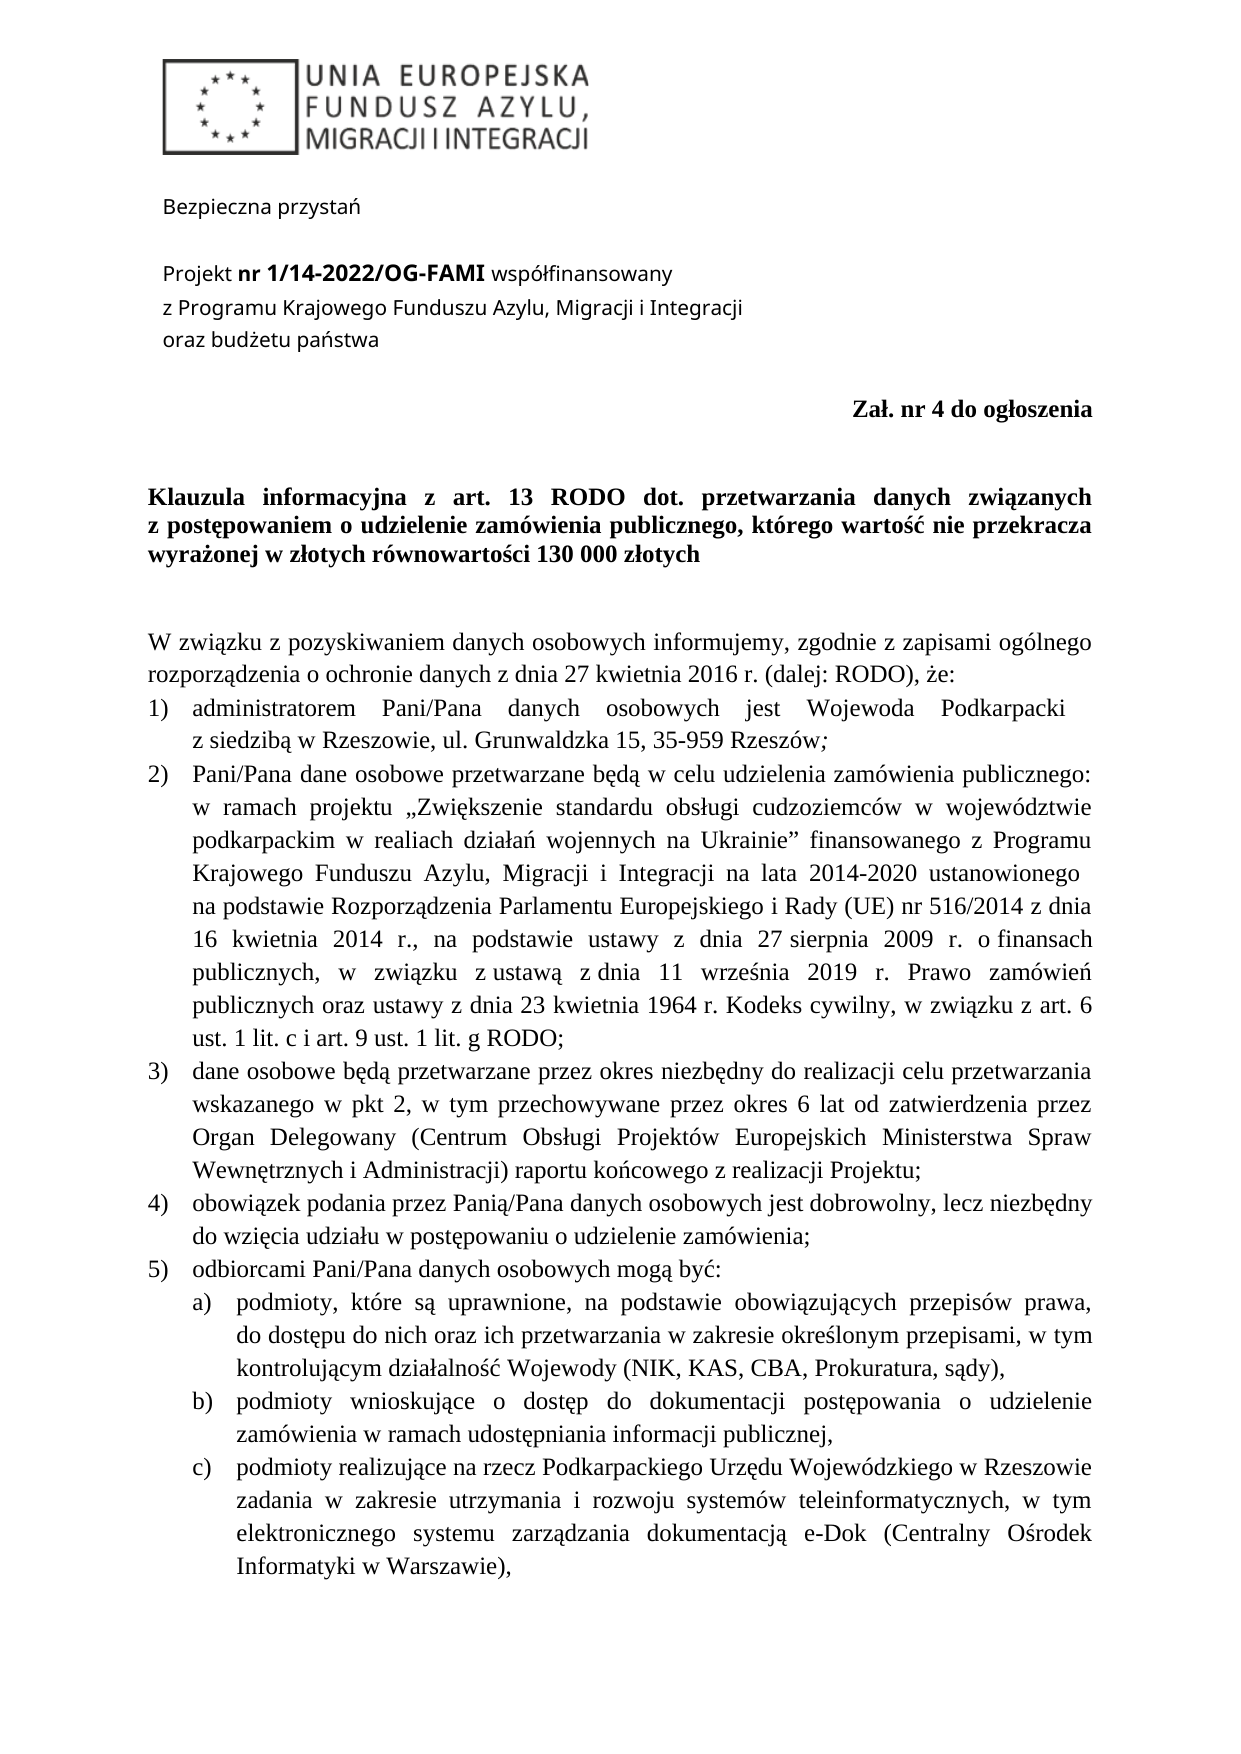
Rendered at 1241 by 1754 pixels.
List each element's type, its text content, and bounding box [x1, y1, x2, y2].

list podmioty realizujące na rzecz Podkarpackiego Urzędu Wojewódzkiego w Rzeszowie zadania w zakresie utrzymania i rozwoju systemów teleinformatycznych, w tym elektronicznego systemu zarządzania dokumentacją e-Dok (Centralny Ośrodek Informatyki w Warszawie), [192, 1452, 1093, 1580]
list podmioty, które są uprawnione, na podstawie obowiązujących przepisów prawa, do dostępu do nich oraz ich przetwarzania w zakresie określonym przepisami, w tym kontrolującym działalność Wojewody (NIK, KAS, CBA, Prokuratura, sądy), [192, 1287, 1093, 1382]
picture [162, 59, 589, 155]
list dane osobowe będą przetwarzane przez okres niezbędny do realizacji celu przetwarzania wskazanego w pkt 2, w tym przechowywane przez okres 6 lat od zatwierdzenia przez Organ Delegowany (Centrum Obsługi Projektów Europejskich Ministerstwa Spraw Wewnętrznych i Administracji) raportu końcowego z realizacji Projektu; [148, 1056, 1093, 1184]
text Klauzula informacyjna z art. 13 RODO dot. przetwarzania danych związanych z postępowaniem o udzielenie zamówienia publicznego, którego wartość nie przekracza wyrażonej w złotych równowartości 130 000 złotych [148, 482, 1093, 568]
list obowiązek podania przez Panią/Pana danych osobowych jest dobrowolny, lecz niezbędny do wzięcia udziału w postępowaniu o udzielenie zamówienia; [148, 1188, 1093, 1250]
text Zał. nr 4 do ogłoszenia [148, 394, 1093, 423]
list odbiorcami Pani/Pana danych osobowych mogą być: [148, 1254, 1093, 1283]
list administratorem Pani/Pana danych osobowych jest Wojewoda Podkarpacki z siedzibą w Rzeszowie, ul. Grunwaldzka 15, 35-959 Rzeszów; [148, 693, 1093, 754]
list Pani/Pana dane osobowe przetwarzane będą w celu udzielenia zamówienia publicznego: w ramach projektu „Zwiększenie standardu obsługi cudzoziemców w województwie podkarpackim w realiach działań wojennych na Ukrainie” finansowanego z Programu Krajowego Funduszu Azylu, Migracji i Integracji na lata 2014-2020 ustanowionego na podstawie Rozporządzenia Parlamentu Europejskiego i Rady (UE) nr 516/2014 z dnia 16 kwietnia 2014 r., na podstawie ustawy z dnia 27 sierpnia 2009 r. o finansach publicznych, w związku z ustawą z dnia 11 września 2019 r. Prawo zamówień publicznych oraz ustawy z dnia 23 kwietnia 1964 r. Kodeks cywilny, w związku z art. 6 ust. 1 lit. c i art. 9 ust. 1 lit. g RODO; [148, 759, 1093, 1052]
list W związku z pozyskiwaniem danych osobowych informujemy, zgodnie z zapisami ogólnego rozporządzenia o ochronie danych z dnia 27 kwietnia 2016 r. (dalej: RODO), że: [148, 627, 1093, 688]
list podmioty wnioskujące o dostęp do dokumentacji postępowania o udzielenie zamówienia w ramach udostępniania informacji publicznej, [192, 1386, 1093, 1448]
